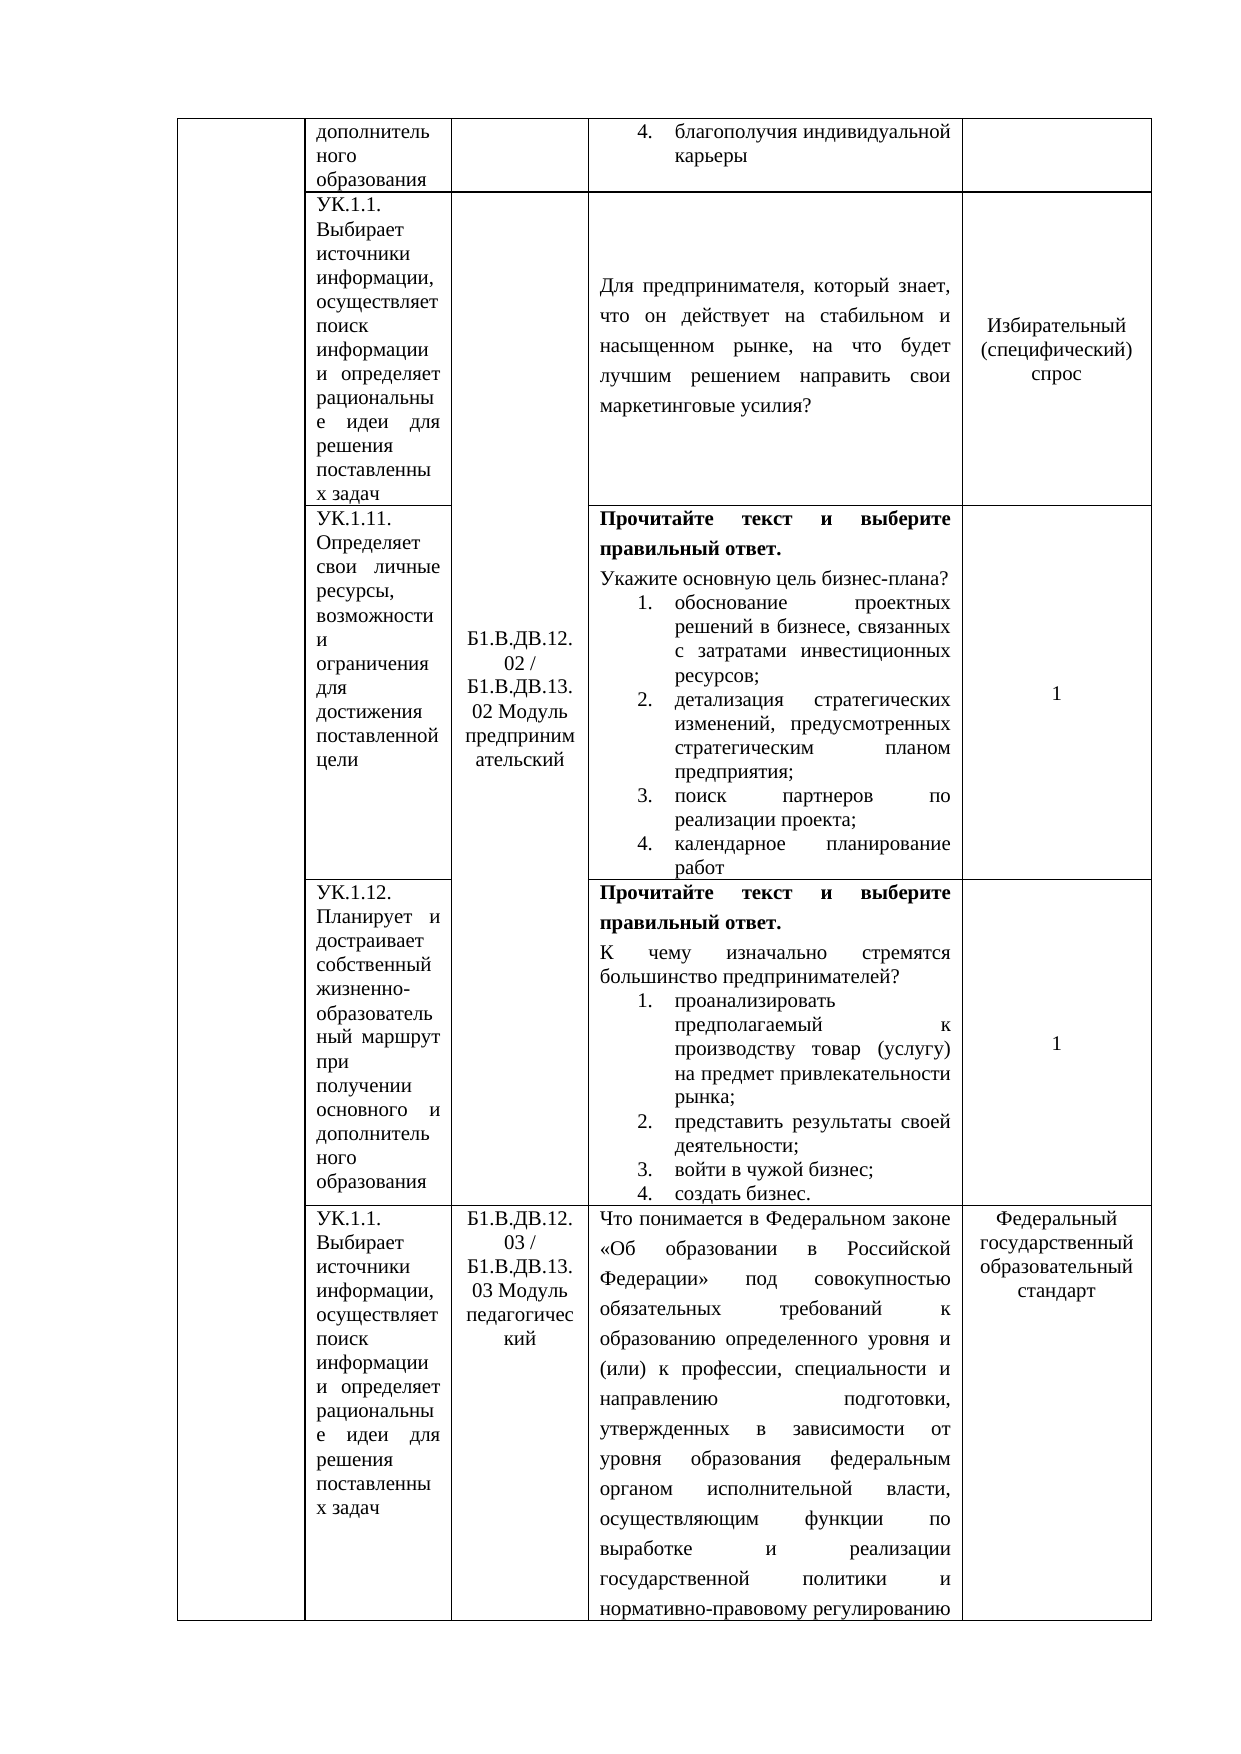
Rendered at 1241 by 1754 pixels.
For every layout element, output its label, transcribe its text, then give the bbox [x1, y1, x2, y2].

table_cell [452, 1206, 588, 1620]
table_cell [589, 1206, 962, 1620]
table_cell УК.1.1. Выбирает источники информации, осуществляет поиск информации и определяет рациональные идеи для решения поставленных задач [306, 193, 451, 505]
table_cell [306, 119, 451, 191]
table_cell Прочитайте текст и выберите правильный ответ. Укажите основную цель бизнес-плана? обоснование проектных решений в бизнесе, связанных c затратами инвестиционных ресурсов; детализация стратегических изменений, предусмотренных стратегическим планом предприятия; поиск партнеров по реализации проекта; календарное планирование работ [589, 506, 962, 879]
table_cell Для предпринимателя, который знает, что он действует на стабильном и насыщенном рынке, на что будет лучшим решением направить свои маркетинговые усилия? [589, 193, 962, 505]
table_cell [589, 119, 962, 191]
table_cell Б1.В.ДВ.12.02 / Б1.В.ДВ.13.02 Модуль предпринимательский [452, 193, 588, 1205]
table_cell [963, 1206, 1151, 1620]
table_cell Избирательный (специфический) спрос [963, 193, 1151, 505]
table_cell Прочитайте текст и выберите правильный ответ. К чему изначально стремятся большинство предпринимателей? проанализировать предполагаемый к производству товар (услугу) на предмет привлекательности рынка; представить результаты своей деятельности; войти в чужой бизнес; создать бизнес. [589, 880, 962, 1205]
table_cell 3 [963, 119, 1151, 191]
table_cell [306, 1206, 451, 1620]
table_cell УК.1.12. Планирует и достраивает собственный жизненно-образовательный маршрут при получении основного и дополнительного образования [306, 880, 451, 1205]
table_cell 1 [963, 880, 1151, 1205]
table_cell 1 [963, 506, 1151, 879]
table_cell УК.1.11. Определяет свои личные ресурсы, возможности и ограничения для достижения поставленной цели [306, 506, 451, 879]
